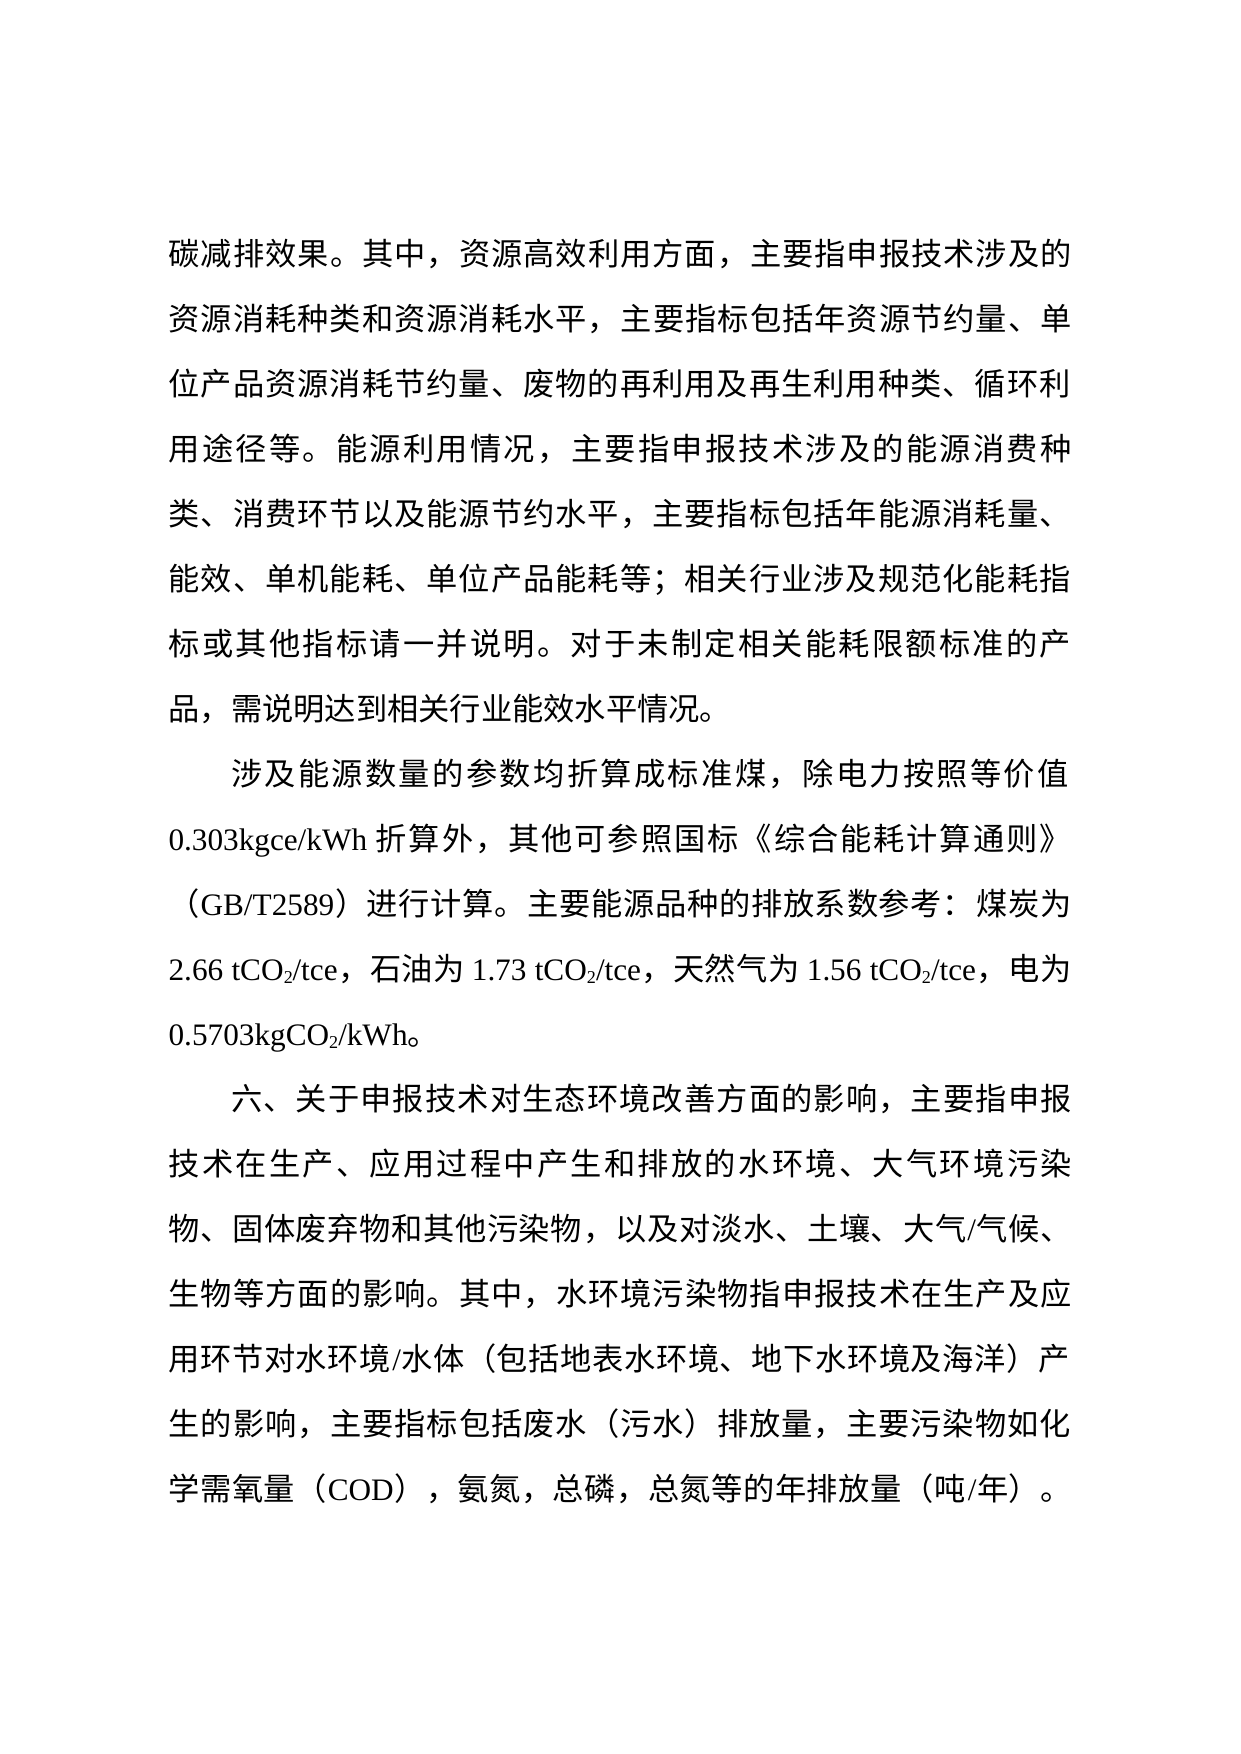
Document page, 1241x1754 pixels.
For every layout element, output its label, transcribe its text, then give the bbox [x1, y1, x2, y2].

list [168, 219, 1072, 739]
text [168, 1064, 1072, 1519]
text 涉及能源数量的参数均折算成标准煤，除电力按照等价值0.303kgce/kWh折算外，其他可参照国标《综合能耗计算通则》（GB/T2589）进行计算。主要能源品种的排放系数参考：煤炭为2.66 tCO2/tce，石油为1.73 tCO2/tce，天然气为1.56 tCO2/tce，电为0.5703kgCO2/kWh。 [168, 739, 1072, 1064]
